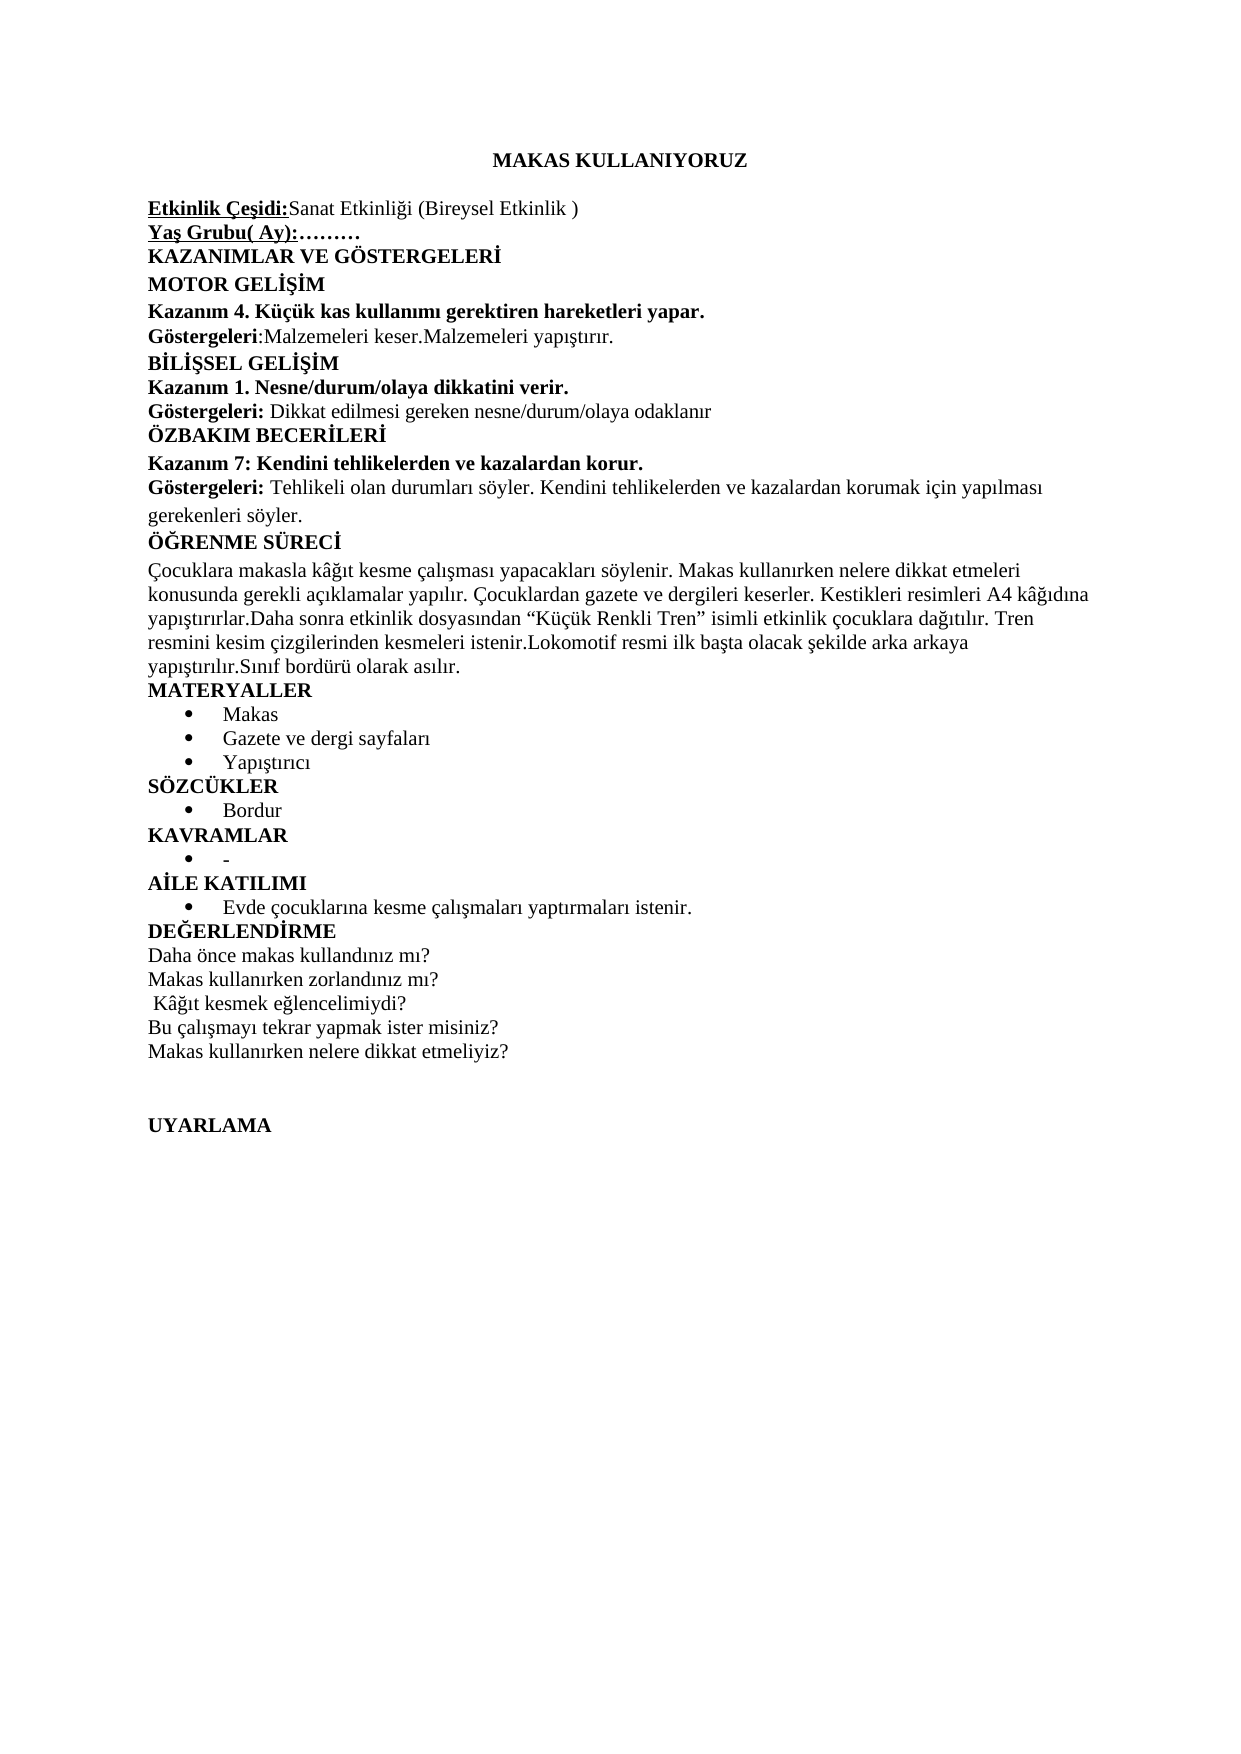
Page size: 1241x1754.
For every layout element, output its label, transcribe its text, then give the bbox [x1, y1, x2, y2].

text SÖZCÜKLER [148, 774, 1092, 798]
text AİLE KATILIMI [148, 871, 1092, 895]
text KAZANIMLAR VE GÖSTERGELERİ [148, 244, 1092, 268]
list Bordur [185, 798, 1092, 822]
text Makas kullanırken zorlandınız mı? [148, 967, 1092, 991]
text ÖZBAKIM BECERİLERİ [148, 423, 1092, 447]
text Yaş Grubu( Ay):……… [148, 220, 1092, 244]
text Makas kullanırken nelere dikkat etmeliyiz? [148, 1039, 1092, 1063]
text Kâğıt kesmek eğlencelimiydi? [148, 991, 1092, 1015]
list Gazete ve dergi sayfaları [185, 726, 1092, 750]
text Çocuklara makasla kâğıt kesme çalışması yapacakları söylenir. Makas kullanırken nelere dikkat etmeleri konusunda gerekli açıklamalar yapılır. Çocuklardan gazete ve dergileri keserler. Kestikleri resimleri A4 kâğıdına yapıştırırlar.Daha sonra etkinlik dosyasından “Küçük Renkli Tren” isimli etkinlik çocuklara dağıtılır. Tren resmini kesim çizgilerinden kesmeleri istenir.Lokomotif resmi ilk başta olacak şekilde arka arkaya yapıştırılır.Sınıf bordürü olarak asılır. [148, 558, 1092, 678]
text ÖĞRENME SÜRECİ [148, 530, 1092, 554]
text Göstergeleri: Dikkat edilmesi gereken nesne/durum/olaya odaklanır [148, 399, 1092, 423]
text MATERYALLER [148, 678, 1092, 702]
text DEĞERLENDİRME [148, 919, 1092, 943]
text MAKAS KULLANIYORUZ [148, 148, 1092, 172]
list Makas [185, 702, 1092, 726]
text UYARLAMA [148, 1112, 1092, 1137]
text Göstergeleri:Malzemeleri keser.Malzemeleri yapıştırır. [148, 323, 1092, 348]
text Kazanım 7: Kendini tehlikelerden ve kazalardan korur. [148, 451, 1092, 475]
text KAVRAMLAR [148, 822, 1092, 847]
text BİLİŞSEL GELİŞİM [148, 351, 1092, 375]
list - [185, 847, 1092, 871]
text Daha önce makas kullandınız mı? [148, 943, 1092, 967]
list Yapıştırıcı [185, 750, 1092, 774]
text Kazanım 4. Küçük kas kullanımı gerektiren hareketleri yapar. [148, 299, 1092, 323]
text Kazanım 1. Nesne/durum/olaya dikkatini verir. [148, 375, 1092, 399]
text MOTOR GELİŞİM [148, 272, 1092, 296]
list Evde çocuklarına kesme çalışmaları yaptırmaları istenir. [185, 895, 1092, 919]
text Etkinlik Çeşidi:Sanat Etkinliği (Bireysel Etkinlik ) [148, 196, 1092, 220]
text Bu çalışmayı tekrar yapmak ister misiniz? [148, 1015, 1092, 1039]
text Göstergeleri: Tehlikeli olan durumları söyler. Kendini tehlikelerden ve kazalardan korumak için yapılması gerekenleri söyler. [148, 475, 1092, 527]
